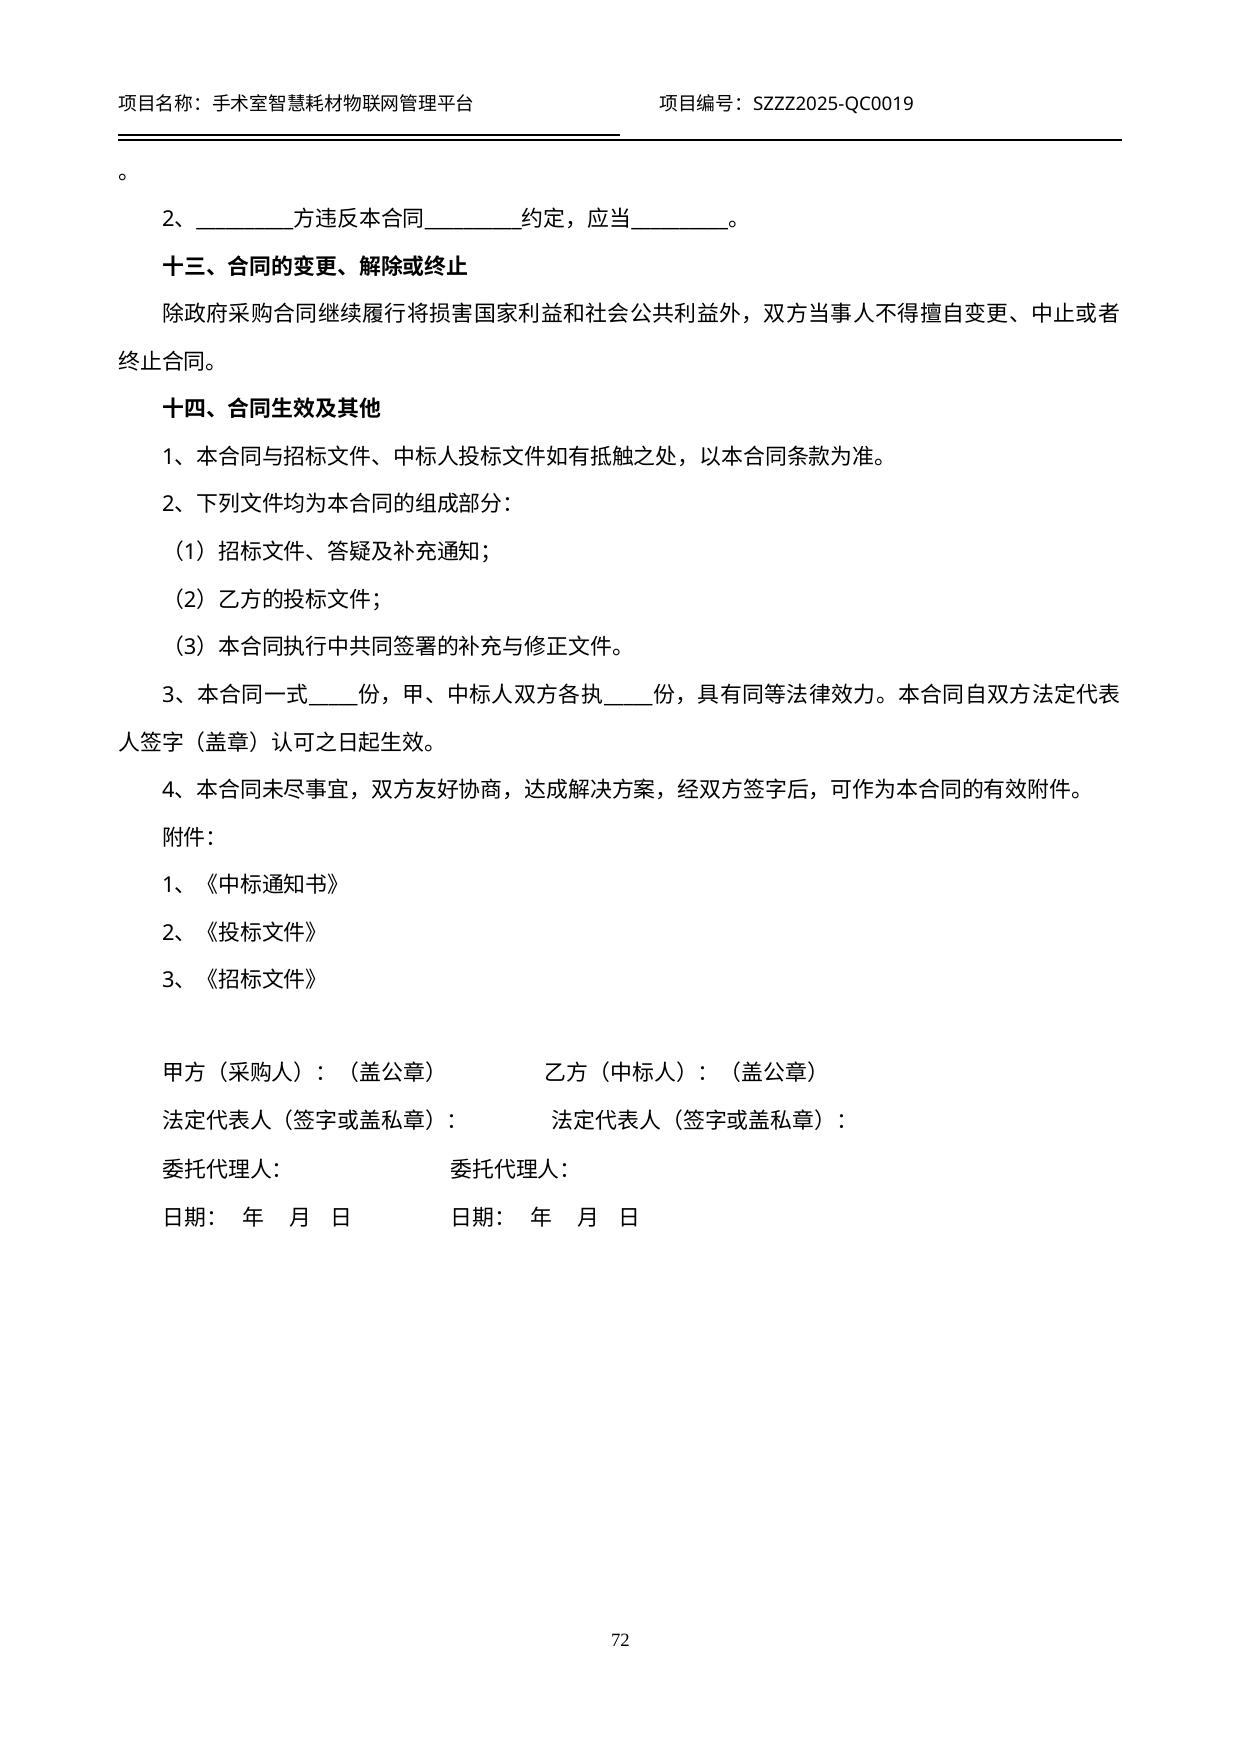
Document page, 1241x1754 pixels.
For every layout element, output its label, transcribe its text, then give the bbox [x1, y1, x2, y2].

text 2、《投标文件》 [118, 915, 1122, 946]
text 2、下列文件均为本合同的组成部分： [118, 486, 1122, 518]
text 委托代理人： 委托代理人： [118, 1151, 1122, 1184]
text （3）本合同执行中共同签署的补充与修正文件。 [118, 629, 1122, 661]
text 3、《招标文件》 [118, 962, 1122, 994]
text 十四、合同生效及其他 [118, 391, 1122, 423]
text 1、本合同与招标文件、中标人投标文件如有抵触之处，以本合同条款为准。 [118, 439, 1122, 471]
text 日期： 年 月 日 日期： 年 月 日 [118, 1199, 1122, 1232]
text 1、《中标通知书》 [118, 867, 1122, 899]
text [118, 154, 1122, 185]
text 2、__________方违反本合同__________约定，应当__________。 [118, 201, 1122, 233]
text 除政府采购合同继续履行将损害国家利益和社会公共利益外，双方当事人不得擅自变更、中止或者终止合同。 [118, 296, 1122, 376]
text （1）招标文件、答疑及补充通知； [118, 534, 1122, 566]
text 十三、合同的变更、解除或终止 [118, 249, 1122, 281]
text 3、本合同一式_____份，甲、中标人双方各执_____份，具有同等法律效力。本合同自双方法定代表人签字（盖章）认可之日起生效。 [118, 677, 1122, 756]
text （2）乙方的投标文件； [118, 582, 1122, 613]
text 法定代表人（签字或盖私章）： 法定代表人（签字或盖私章）： [118, 1103, 1122, 1135]
text 4、本合同未尽事宜，双方友好协商，达成解决方案，经双方签字后，可作为本合同的有效附件。 [118, 772, 1122, 804]
text 附件： [118, 819, 1122, 851]
text 甲方（采购人）：（盖公章） 乙方（中标人）：（盖公章） [118, 1054, 1122, 1087]
